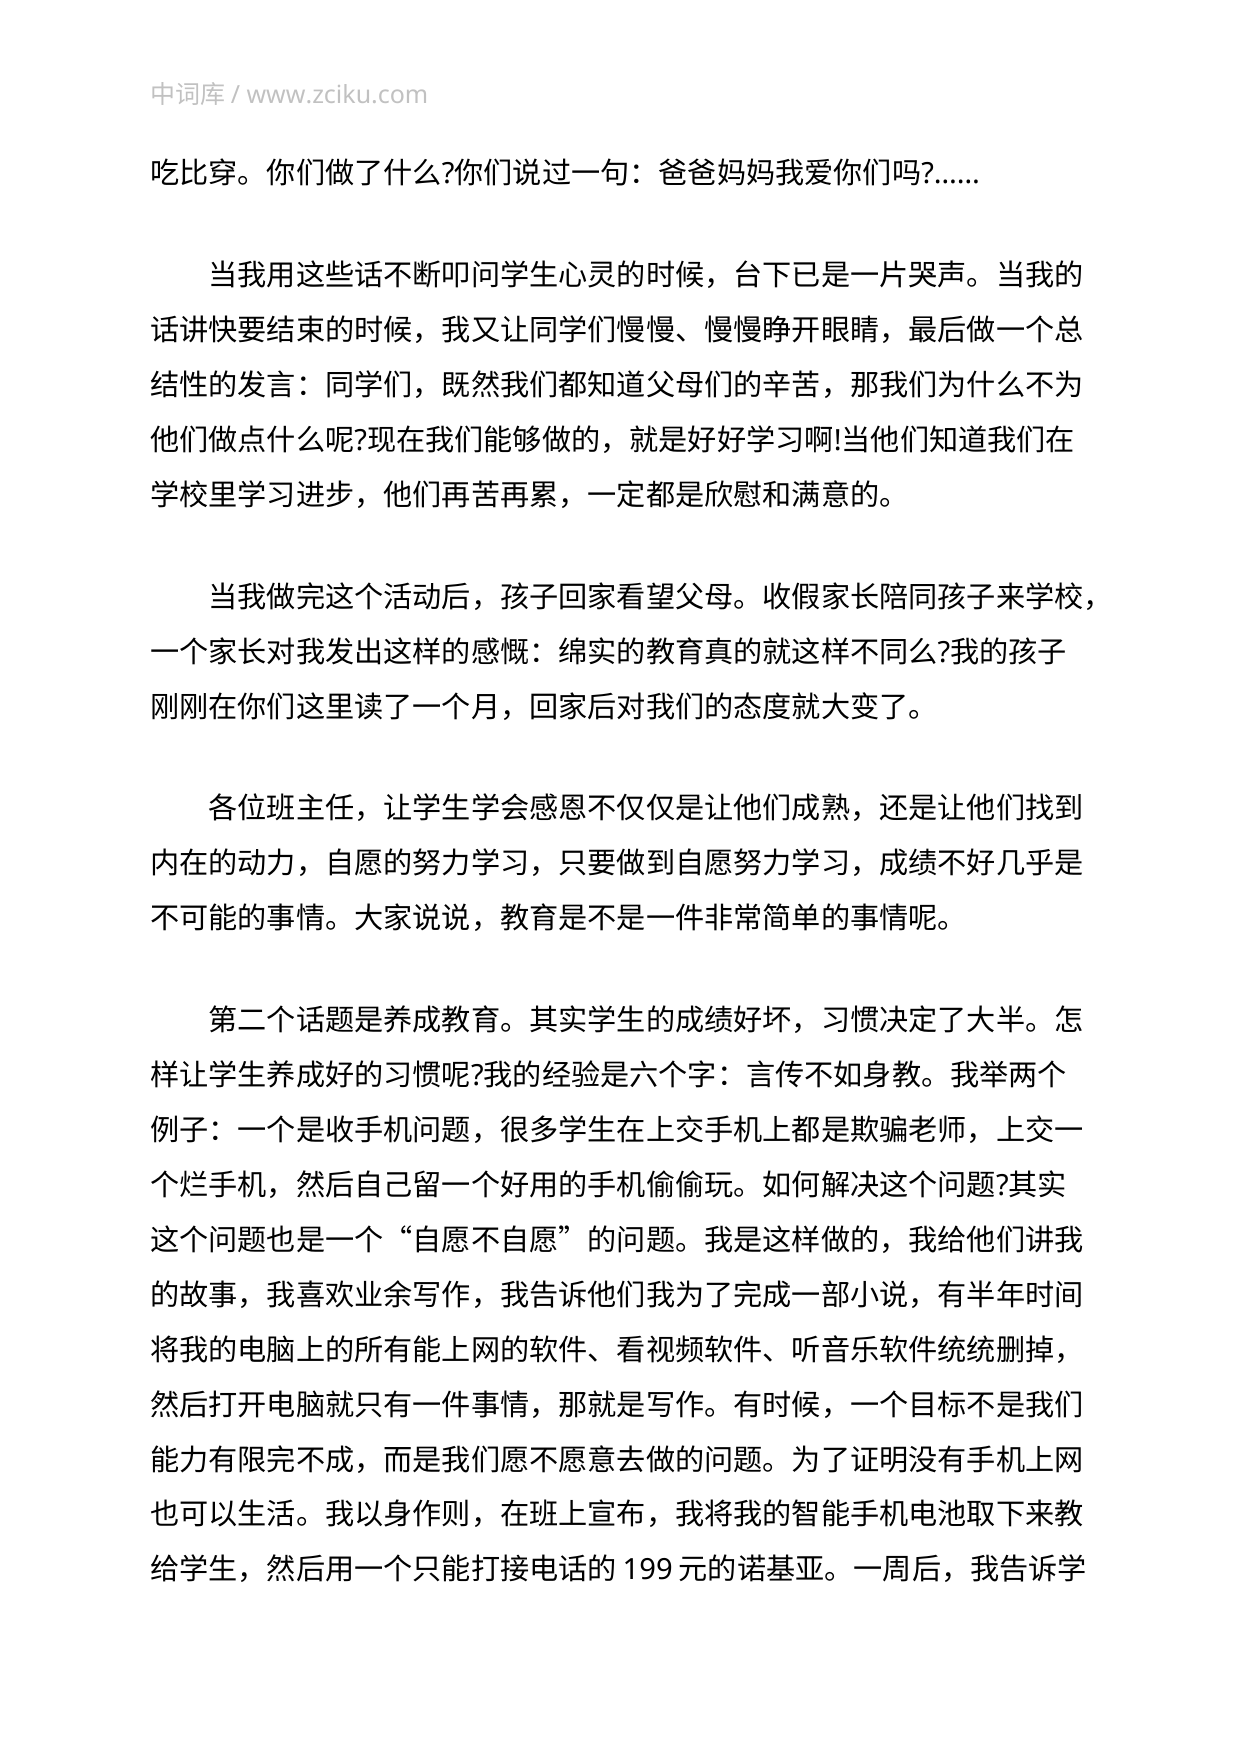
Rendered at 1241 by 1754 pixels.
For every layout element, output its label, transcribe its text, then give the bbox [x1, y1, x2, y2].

text 各位班主任，让学生学会感恩不仅仅是让他们成熟，还是让他们找到内在的动力，自愿的努力学习，只要做到自愿努力学习，成绩不好几乎是不可能的事情。大家说说，教育是不是一件非常简单的事情呢。 [150, 785, 1090, 937]
text 当我用这些话不断叩问学生心灵的时候，台下已是一片哭声。当我的话讲快要结束的时候，我又让同学们慢慢、慢慢睁开眼睛，最后做一个总结性的发言：同学们，既然我们都知道父母们的辛苦，那我们为什么不为他们做点什么呢?现在我们能够做的，就是好好学习啊!当他们知道我们在学校里学习进步，他们再苦再累，一定都是欣慰和满意的。 [150, 252, 1090, 514]
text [150, 997, 1090, 1588]
text 当我做完这个活动后，孩子回家看望父母。收假家长陪同孩子来学校，一个家长对我发出这样的感慨：绵实的教育真的就这样不同么?我的孩子刚刚在你们这里读了一个月，回家后对我们的态度就大变了。 [150, 573, 1090, 726]
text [150, 150, 1090, 192]
